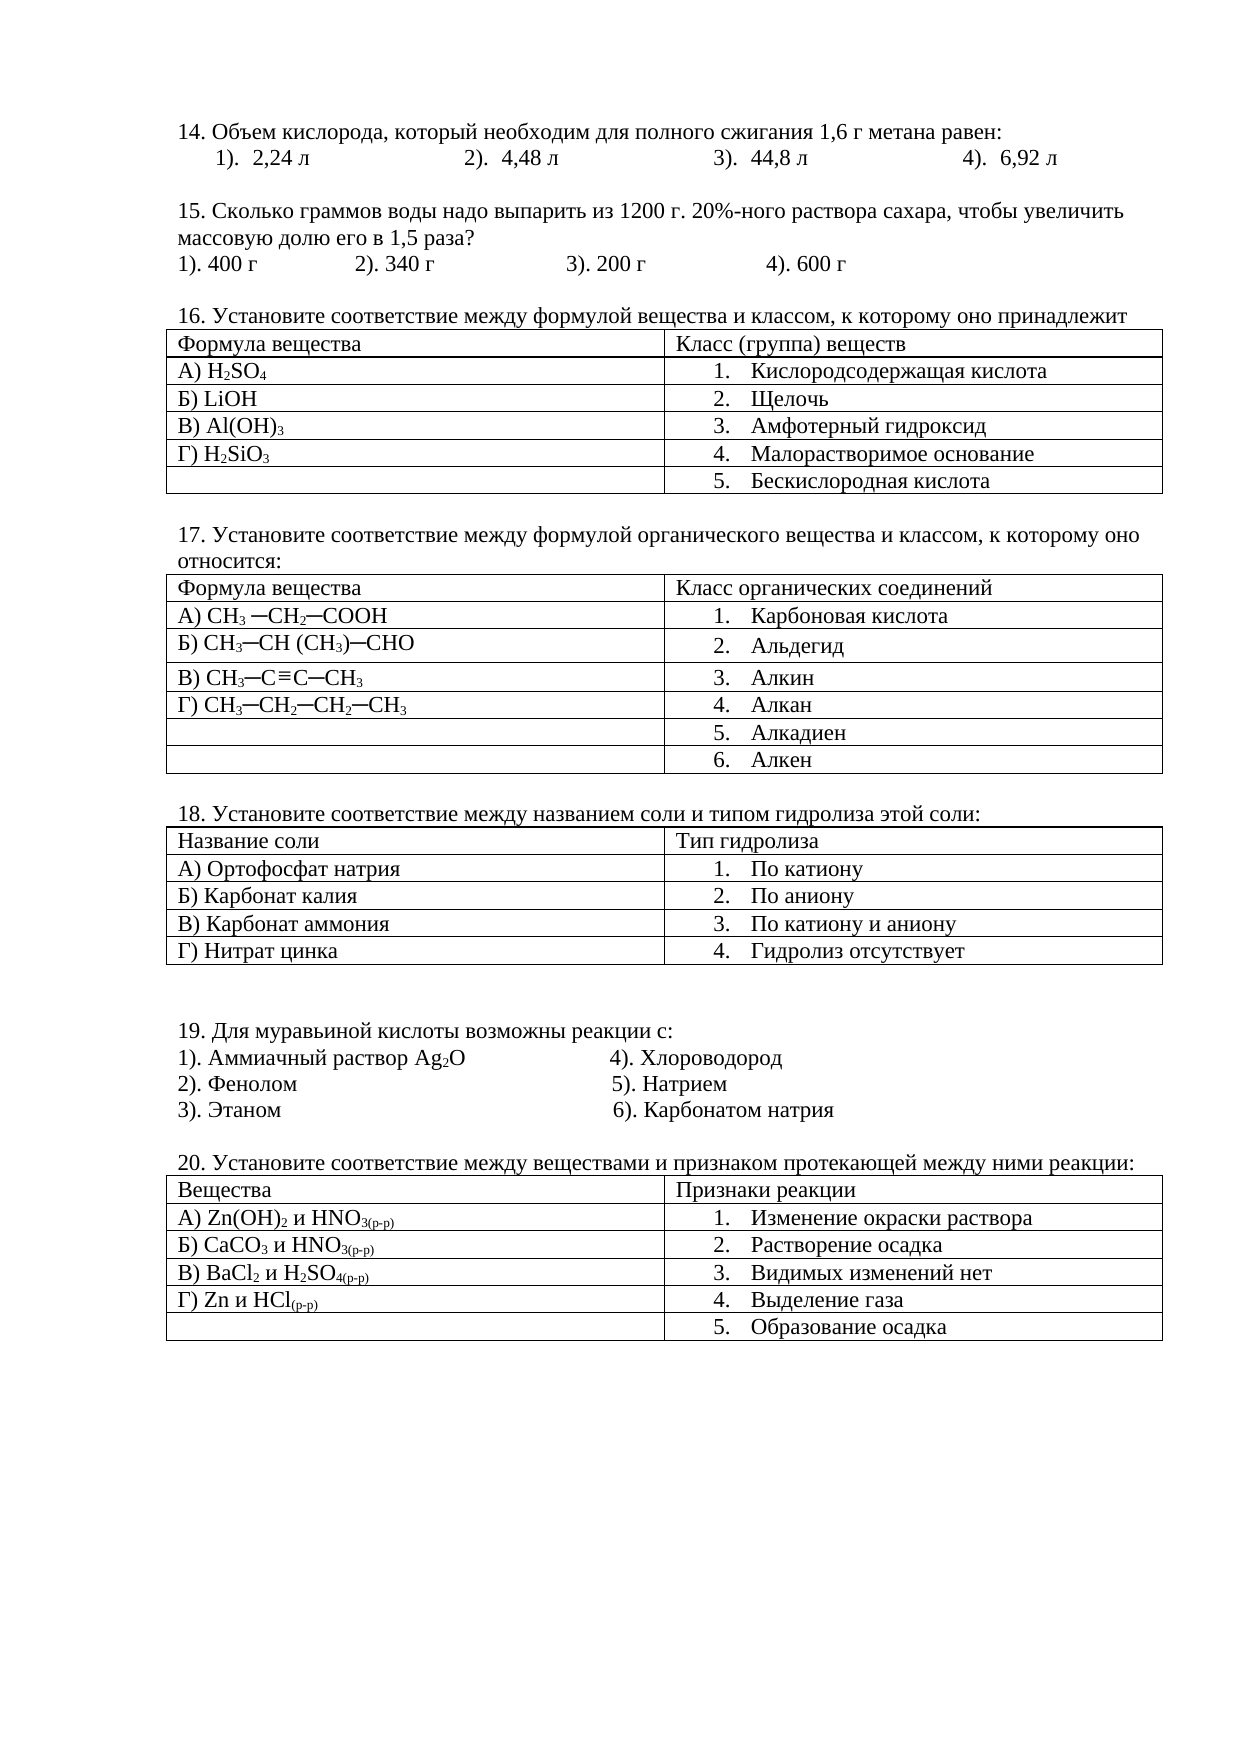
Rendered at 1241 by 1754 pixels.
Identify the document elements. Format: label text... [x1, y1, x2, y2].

table_cell Б) СaCO3 и HNO3(р-р) [167, 1231, 664, 1257]
text 20. Установите соответствие между веществами и признаком протекающей между ними реакции: [177, 1149, 1152, 1175]
text 1). Аммиачный раствор Ag2O 4). Хлороводород [177, 1043, 1152, 1070]
table_cell Растворение осадка [665, 1231, 1162, 1257]
text 16. Установите соответствие между формулой вещества и классом, к которому оно принадлежит [177, 303, 1152, 329]
table_header Формула вещества [167, 575, 664, 601]
table_header Класс (группа) веществ [665, 330, 1162, 356]
table_cell В) BaCl2 и H2SO4(р-р) [167, 1259, 664, 1285]
table_cell Бескислородная кислота [665, 467, 1162, 493]
table_cell А) H2SO4 [167, 358, 664, 384]
table_header 44,8 л [664, 145, 914, 171]
table_cell По катиону [665, 855, 1162, 881]
table_cell Видимых изменений нет [665, 1259, 1162, 1285]
table_cell По аниону [665, 882, 1162, 909]
table_cell Амфотерный гидроксид [665, 412, 1162, 438]
table_cell В) CH3─CC─CH3 [167, 663, 664, 691]
table_header Признаки реакции [665, 1176, 1162, 1203]
table_cell Гидролиз отсутствует [665, 937, 1162, 963]
table_header Класс органических соединений [665, 575, 1162, 601]
table_cell А) СH3 ─CH2─COOH [167, 602, 664, 628]
text 14. Объем кислорода, который необходим для полного сжигания 1,6 г метана равен: [177, 118, 1152, 144]
text 2). Фенолом 5). Натрием [177, 1070, 1152, 1096]
table_header 6,92 л [914, 145, 1163, 171]
table_cell [167, 1313, 664, 1340]
table_cell Г) СH3─CH2─CН2─СН3 [167, 692, 664, 718]
table_header Вещества [167, 1176, 664, 1203]
text 3). Этаном 6). Карбонатом натрия [177, 1096, 1152, 1123]
table_cell [167, 467, 664, 493]
table_cell Образование осадка [665, 1313, 1162, 1340]
table_header 4,48 л [415, 145, 664, 171]
table_cell Г) Нитрат цинка [167, 937, 664, 963]
table_cell [167, 719, 664, 745]
table_header Формула вещества [167, 330, 664, 356]
text 17. Установите соответствие между формулой органического вещества и классом, к которому оно относится: [177, 521, 1152, 573]
text 15. Сколько граммов воды надо выпарить из 1200 г. 20%-ного раствора сахара, чтобы увеличить массовую долю его в 1,5 раза? [177, 197, 1152, 250]
table_cell В) Al(OH)3 [167, 412, 664, 438]
table_header Тип гидролиза [665, 828, 1162, 854]
table_cell Выделение газа [665, 1286, 1162, 1312]
table_cell Г) H2SiO3 [167, 440, 664, 466]
table_cell Кислородсодержащая кислота [665, 358, 1162, 384]
table_cell Алкан [665, 692, 1162, 718]
table_cell Г) Zn и HCl(р-р) [167, 1286, 664, 1312]
text 19. Для муравьиной кислоты возможны реакции с: [177, 1017, 1152, 1043]
text 1). 400 г 2). 340 г 3). 200 г 4). 600 г [177, 250, 1152, 276]
text 18. Установите соответствие между названием соли и типом гидролиза этой соли: [177, 800, 1152, 826]
table_cell А) Ортофосфат натрия [167, 855, 664, 881]
table_cell Изменение окраски раствора [665, 1204, 1162, 1230]
table_cell Б) Карбонат калия [167, 882, 664, 909]
table_cell А) Zn(OH)2 и HNO3(р-р) [167, 1204, 664, 1230]
table_cell Алкен [665, 746, 1162, 773]
table_cell Малорастворимое основание [665, 440, 1162, 466]
table_cell Б) LiOH [167, 385, 664, 411]
table_cell Б) CH3─CH (CH3)─CНO [167, 629, 664, 662]
table_cell Карбоновая кислота [665, 602, 1162, 628]
table_cell В) Карбонат аммония [167, 910, 664, 936]
table_cell Алкин [665, 663, 1162, 691]
table_header Название соли [167, 828, 664, 854]
table_header 2,24 л [166, 145, 415, 171]
table_cell Альдегид [665, 629, 1162, 662]
table_cell Щелочь [665, 385, 1162, 411]
table_cell [167, 746, 664, 773]
table_cell По катиону и аниону [665, 910, 1162, 936]
table_cell Алкадиен [665, 719, 1162, 745]
